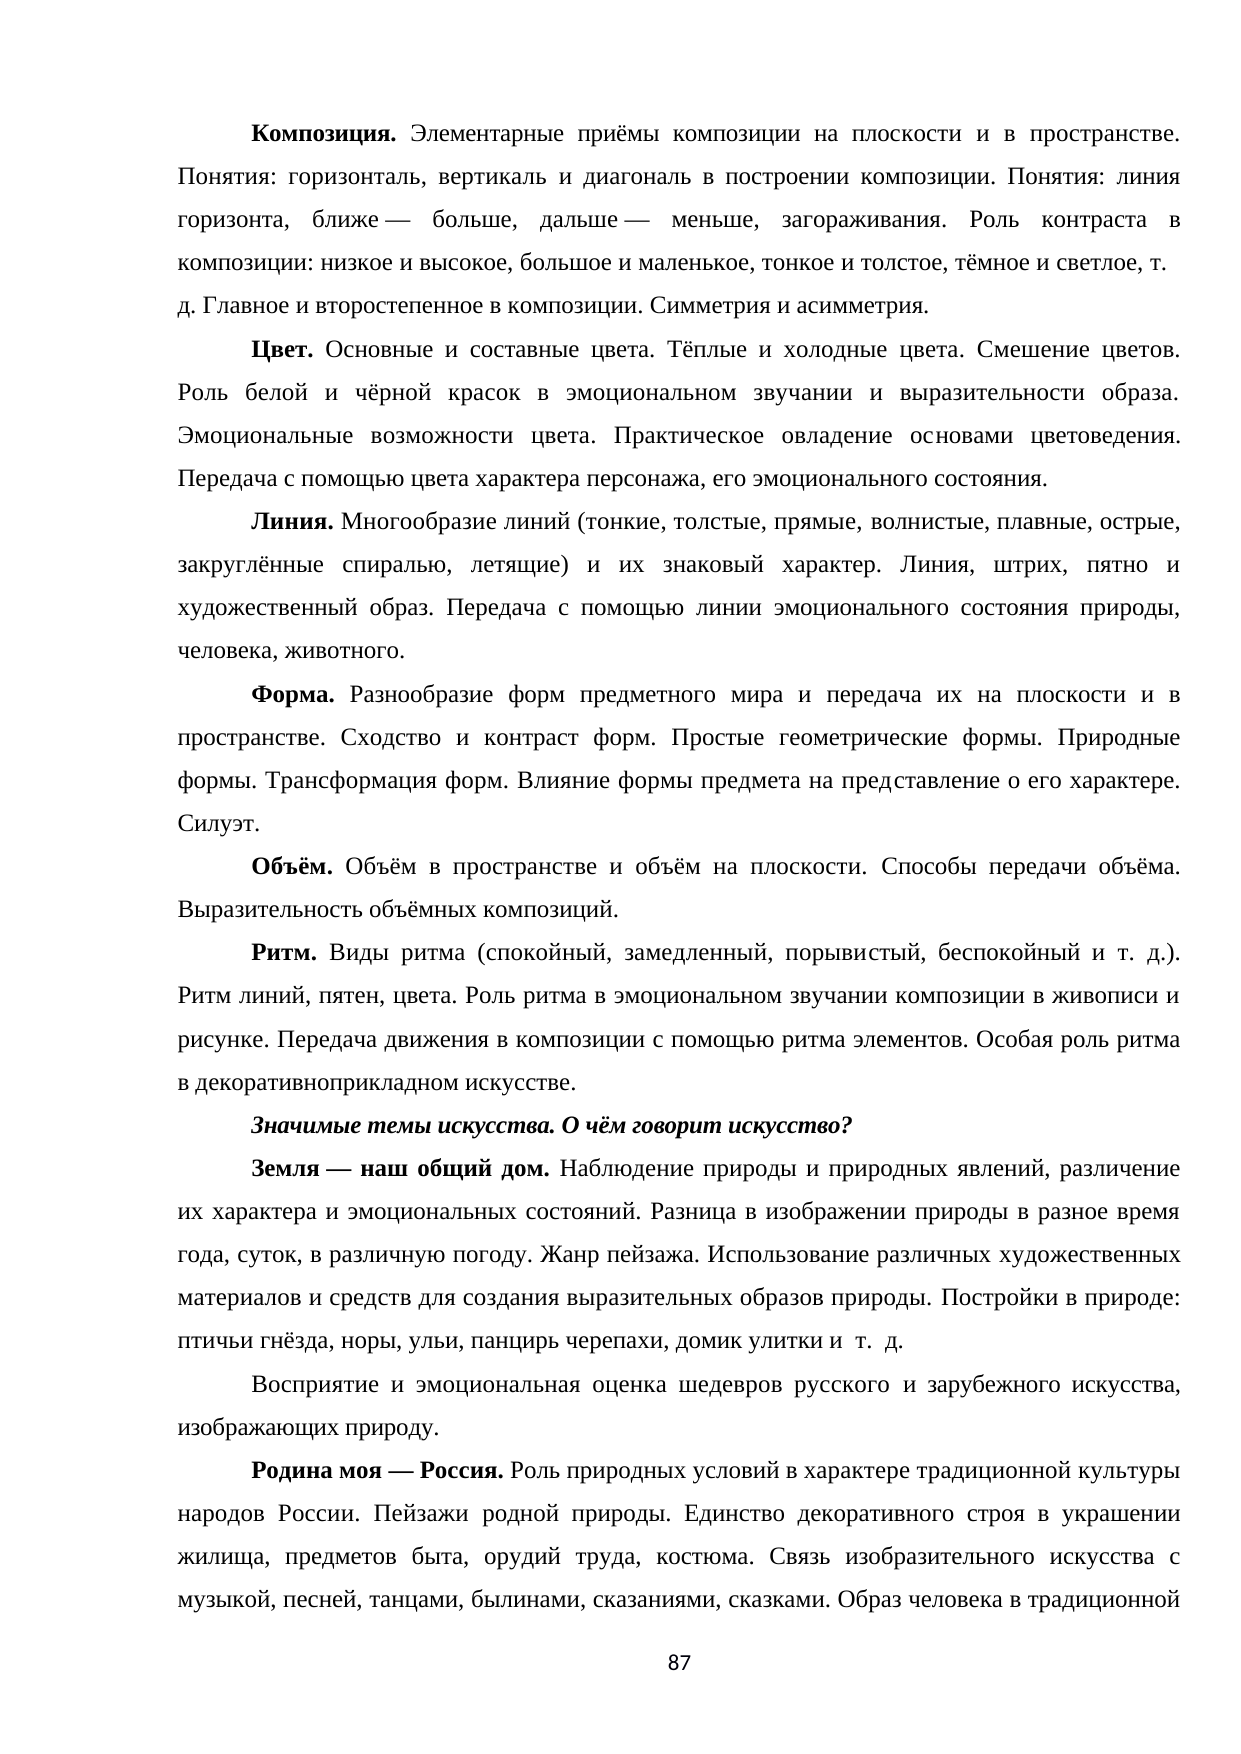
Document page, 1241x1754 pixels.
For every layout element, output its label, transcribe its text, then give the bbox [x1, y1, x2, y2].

text Линия. Многообразие линий (тонкие, толстые, прямые, волнистые, плавные, острые, закруглённые спиралью, летящие) и их знаковый характер. Линия, штрих, пятно и художественный образ. Передача с помощью линии эмоционального состояния природы, человека, животного. [177, 506, 1181, 664]
text Объём. Объём в пространстве и объём на плоскости. Способы передачи объёма. Выразительность объёмных композиций. [177, 851, 1181, 923]
text Ритм. Виды ритма (спокойный, замедленный, порывистый, беспокойный и т. д.). Ритм линий, пятен, цвета. Роль ритма в эмоциональном звучании композиции в живописи и рисунке. Передача движения в композиции с помощью ритма элементов. Особая роль ритма в декоративно­прикладном искусстве. [177, 937, 1181, 1096]
text Земля — наш общий дом. Наблюдение природы и природных явлений, различение их характера и эмоциональных состояний. Разница в изображении природы в разное время года, суток, в различную погоду. Жанр пейзажа. Использование различных художественных материалов и средств для создания выразительных образов природы. Постройки в природе: птичьи гнёзда, норы, ульи, панцирь черепахи, домик улитки и т. д. [177, 1153, 1181, 1354]
text Значимые темы искусства. О чём говорит искусство? [177, 1110, 1181, 1139]
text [177, 1455, 1181, 1613]
text Форма. Разнообразие форм предметного мира и передача их на плоскости и в пространстве. Сходство и контраст форм. Простые геометрические формы. Природные формы. Трансформация форм. Влияние формы предмета на представление о его характере. Силуэт. [177, 679, 1181, 837]
text Композиция. Элементарные приёмы композиции на плоскости и в пространстве. Понятия: горизонталь, вертикаль и диагональ в построении композиции. Понятия: линия горизонта, ближе — больше, дальше — меньше, загораживания. Роль контраста в композиции: низкое и высокое, большое и маленькое, тонкое и толстое, тёмное и светлое, т. д. Главное и второстепенное в композиции. Симметрия и асимметрия. [177, 118, 1181, 319]
text Цвет. Основные и составные цвета. Тёплые и холодные цвета. Смешение цветов. Роль белой и чёрной красок в эмоциональном звучании и выразительности образа. Эмоциональные возможности цвета. Практическое овладение основами цветоведения. Передача с помощью цвета характера персонажа, его эмоционального состояния. [177, 334, 1181, 492]
text Восприятие и эмоциональная оценка шедевров русского и зарубежного искусства, изображающих природу. [177, 1369, 1181, 1441]
